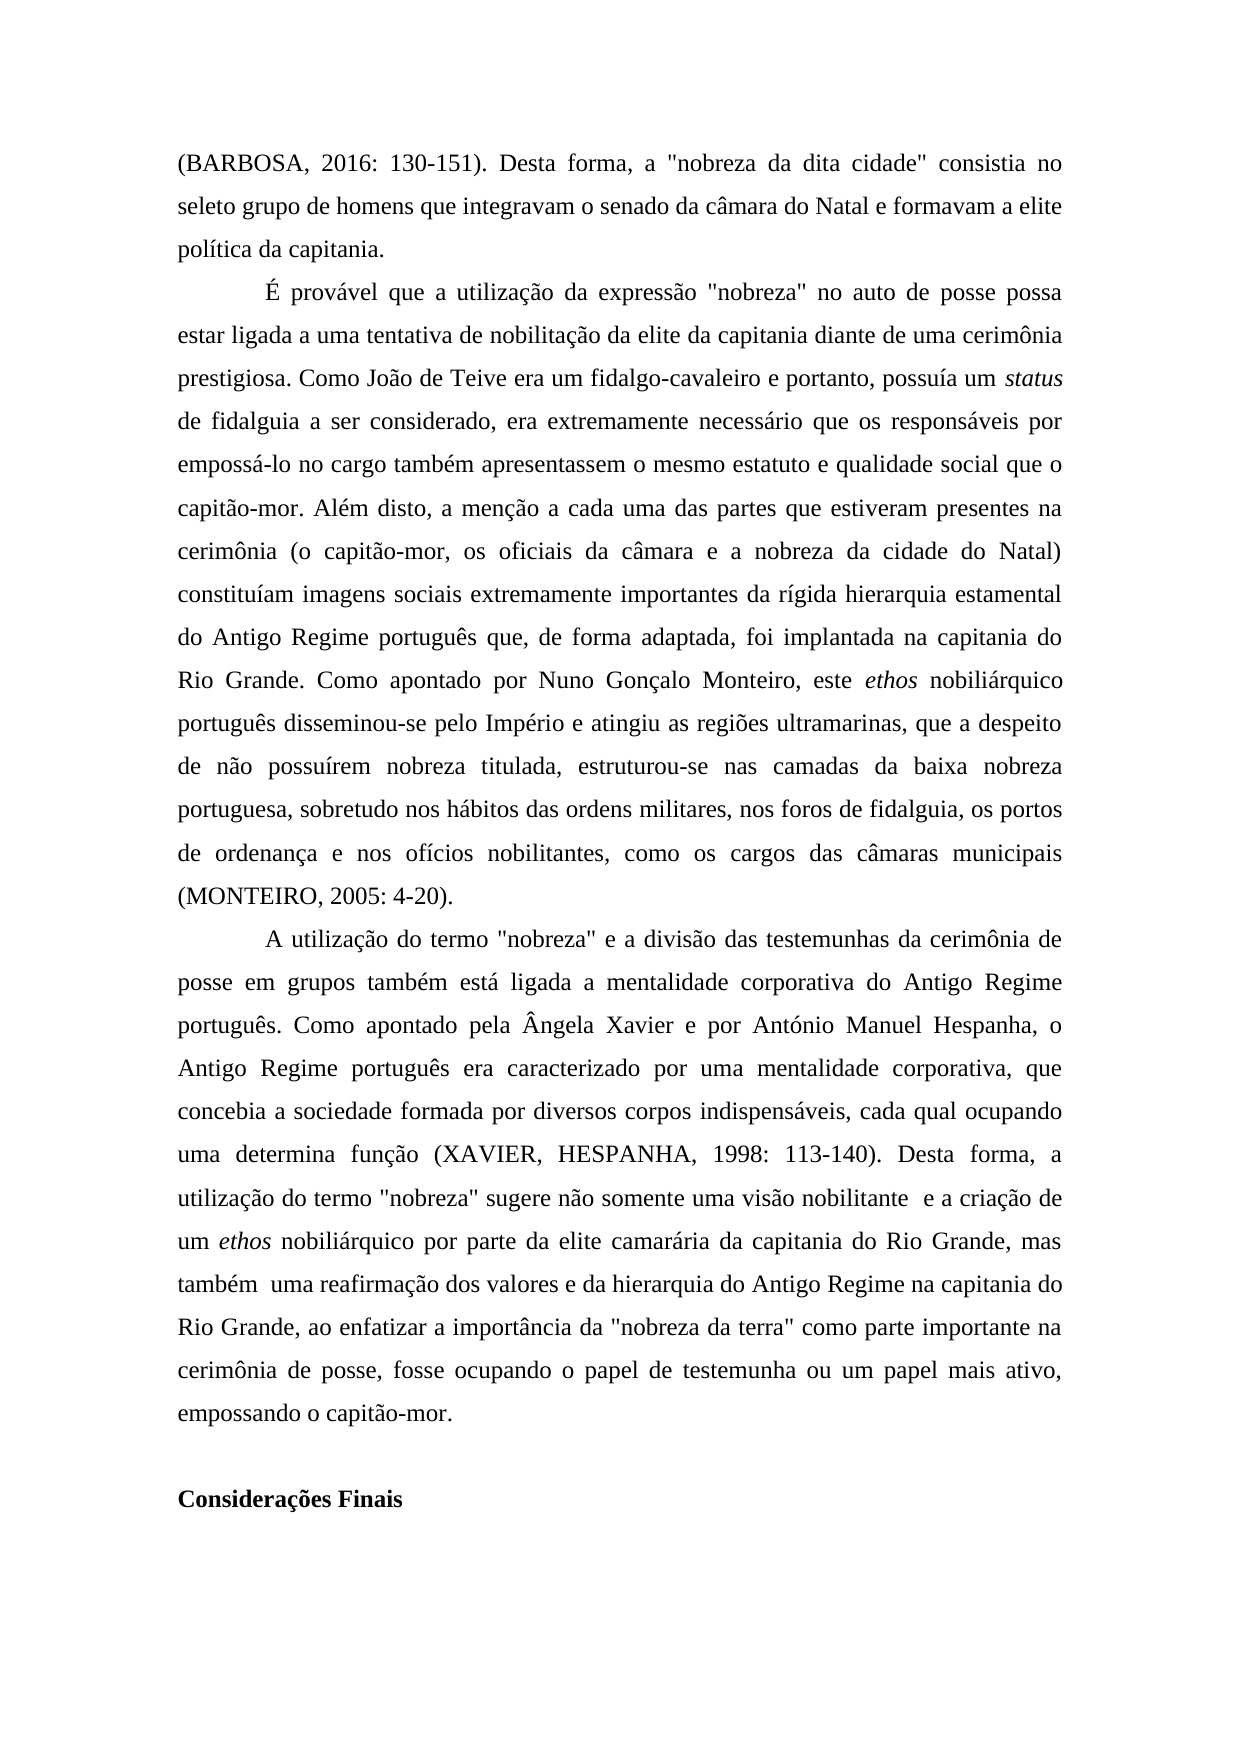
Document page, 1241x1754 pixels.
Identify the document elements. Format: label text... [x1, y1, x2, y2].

text Considerações Finais [177, 1484, 1063, 1513]
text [177, 148, 1063, 263]
text É provável que a utilização da expressão "nobreza" no auto de posse possa estar ligada a uma tentativa de nobilitação da elite da capitania diante de uma cerimônia prestigiosa. Como João de Teive era um fidalgo-cavaleiro e portanto, possuía um status de fidalguia a ser considerado, era extremamente necessário que os responsáveis por empossá-lo no cargo também apresentassem o mesmo estatuto e qualidade social que o capitão-mor. Além disto, a menção a cada uma das partes que estiveram presentes na cerimônia (o capitão-mor, os oficiais da câmara e a nobreza da cidade do Natal) constituíam imagens sociais extremamente importantes da rígida hierarquia estamental do Antigo Regime português que, de forma adaptada, foi implantada na capitania do Rio Grande. Como apontado por Nuno Gonçalo Monteiro, este ethos nobiliárquico português disseminou-se pelo Império e atingiu as regiões ultramarinas, que a despeito de não possuírem nobreza titulada, estruturou-se nas camadas da baixa nobreza portuguesa, sobretudo nos hábitos das ordens militares, nos foros de fidalguia, os portos de ordenança e nos ofícios nobilitantes, como os cargos das câmaras municipais (MONTEIRO, 2005: 4-20). [177, 277, 1063, 909]
text A utilização do termo "nobreza" e a divisão das testemunhas da cerimônia de posse em grupos também está ligada a mentalidade corporativa do Antigo Regime português. Como apontado pela Ângela Xavier e por António Manuel Hespanha, o Antigo Regime português era caracterizado por uma mentalidade corporativa, que concebia a sociedade formada por diversos corpos indispensáveis, cada qual ocupando uma determina função (XAVIER, HESPANHA, 1998: 113-140). Desta forma, a utilização do termo "nobreza" sugere não somente uma visão nobilitante e a criação de um ethos nobiliárquico por parte da elite camarária da capitania do Rio Grande, mas também uma reafirmação dos valores e da hierarquia do Antigo Regime na capitania do Rio Grande, ao enfatizar a importância da "nobreza da terra" como parte importante na cerimônia de posse, fosse ocupando o papel de testemunha ou um papel mais ativo, empossando o capitão-mor. [177, 924, 1063, 1427]
